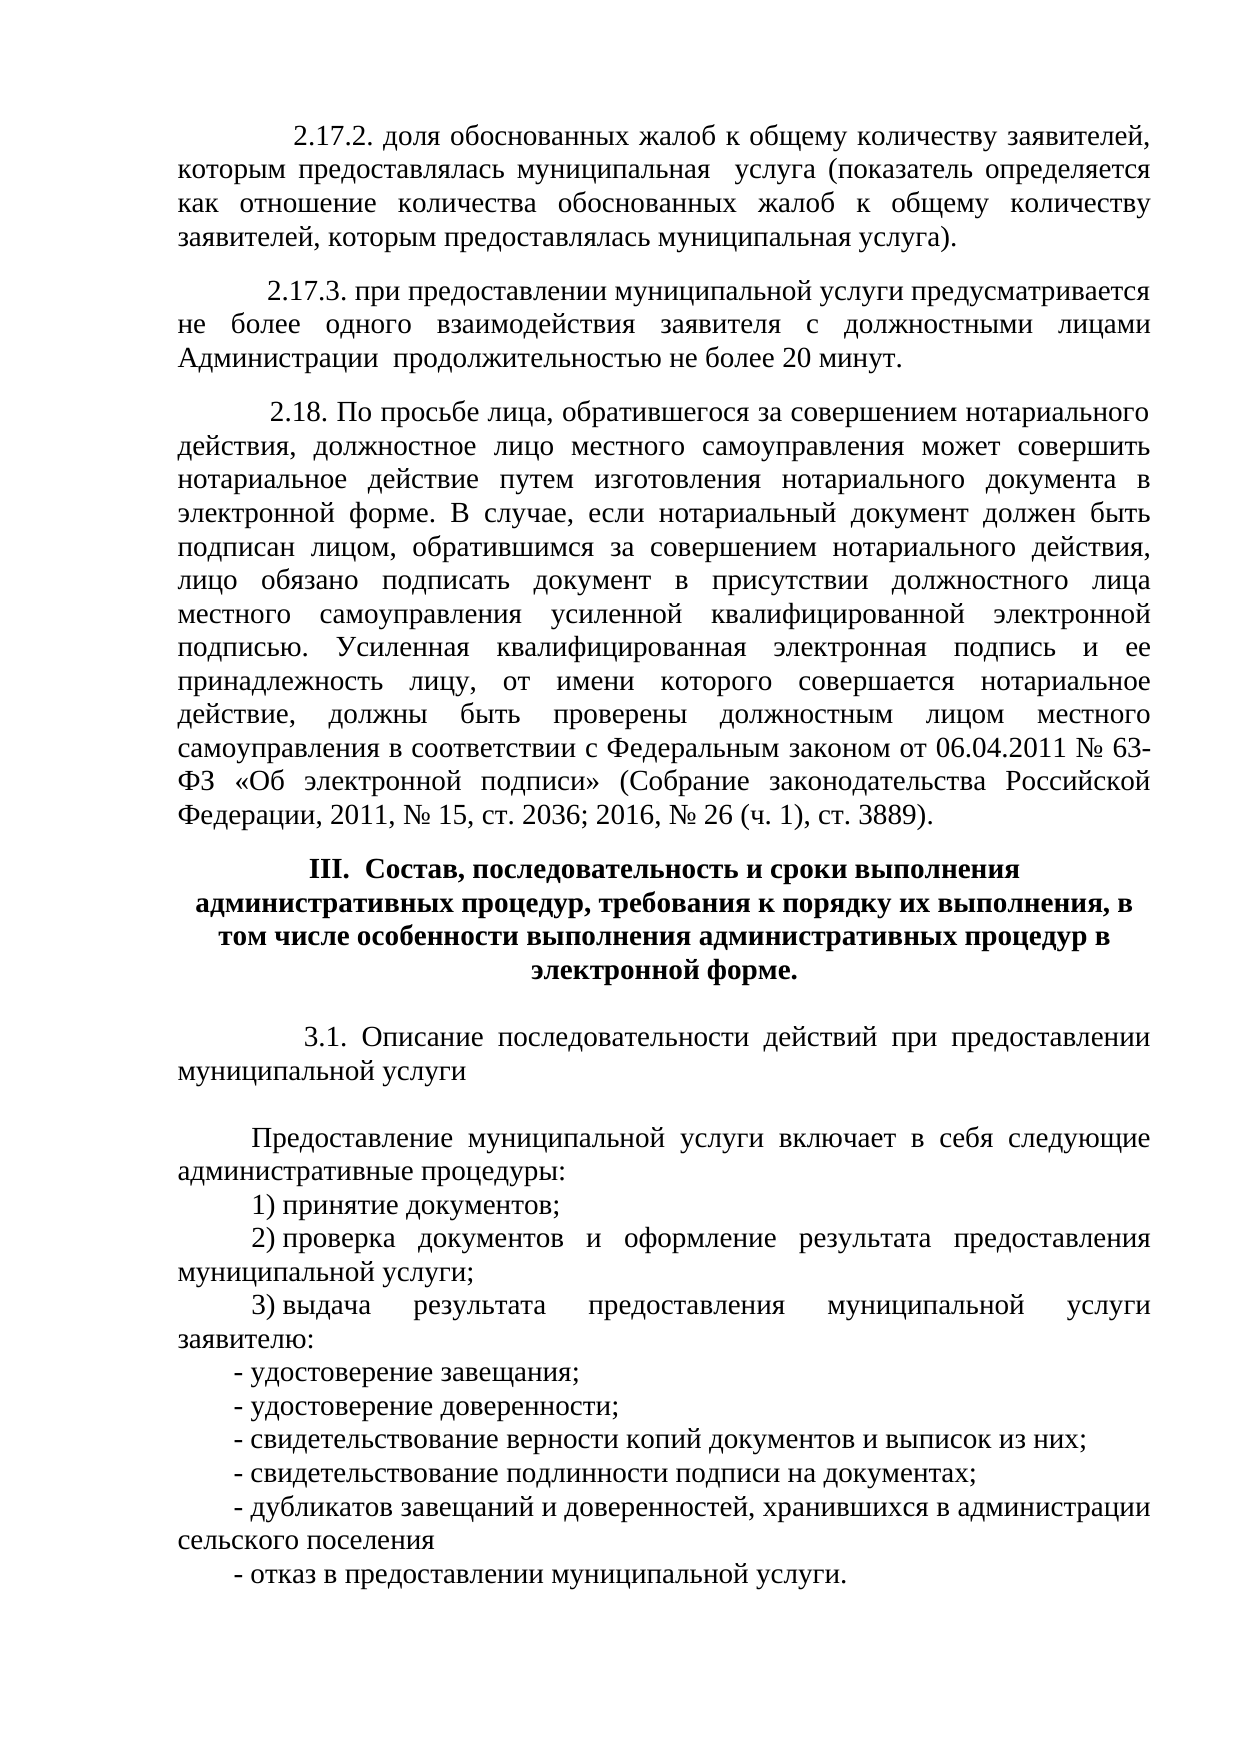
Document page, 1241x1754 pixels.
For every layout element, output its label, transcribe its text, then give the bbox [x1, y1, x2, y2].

text 2.17.3. при предоставлении муниципальной услуги предусматривается не более одного взаимодействия заявителя с должностными лицами Администрации продолжительностью не более 20 минут. [177, 273, 1152, 374]
text административных процедур, требования к порядку их выполнения, в том числе особенности выполнения административных процедур в электронной форме. [177, 885, 1152, 986]
text 2) проверка документов и оформление результата предоставления муниципальной услуги; [177, 1220, 1152, 1287]
text - свидетельствование верности копий документов и выписок из них; [177, 1422, 1152, 1455]
text 2.17.2. доля обоснованных жалоб к общему количеству заявителей, которым предоставлялась муниципальная услуга (показатель определяется как отношение количества обоснованных жалоб к общему количеству заявителей, которым предоставлялась муниципальная услуга). [177, 118, 1152, 252]
text - удостоверение доверенности; [177, 1388, 1152, 1422]
text 3.1. Описание последовательности действий при предоставлении муниципальной услуги [177, 1019, 1152, 1086]
text - отказ в предоставлении муниципальной услуги. [177, 1556, 1152, 1589]
text - свидетельствование подлинности подписи на документах; [177, 1455, 1152, 1489]
text 3) выдача результата предоставления муниципальной услуги заявителю: [177, 1287, 1152, 1354]
text 1) принятие документов; [177, 1187, 1152, 1220]
text - дубликатов завещаний и доверенностей, хранившихся в администрации сельского поселения [177, 1489, 1152, 1556]
text - удостоверение завещания; [177, 1354, 1152, 1388]
text 2.18. По просьбе лица, обратившегося за совершением нотариального действия, должностное лицо местного самоуправления может совершить нотариальное действие путем изготовления нотариального документа в электронной форме. В случае, если нотариальный документ должен быть подписан лицом, обратившимся за совершением нотариального действия, лицо обязано подписать документ в присутствии должностного лица местного самоуправления усиленной квалифицированной электронной подписью. Усиленная квалифицированная электронная подпись и ее принадлежность лицу, от имени которого совершается нотариальное действие, должны быть проверены должностным лицом местного самоуправления в соответствии с Федеральным законом от 06.04.2011 № 63-ФЗ «Об электронной подписи» (Собрание законодательства Российской Федерации, 2011, № 15, ст. 2036; 2016, № 26 (ч. 1), ст. 3889). [177, 394, 1152, 831]
text III. Состав, последовательность и сроки выполнения [177, 851, 1152, 885]
text Предоставление муниципальной услуги включает в себя следующие административные процедуры: [177, 1120, 1152, 1187]
